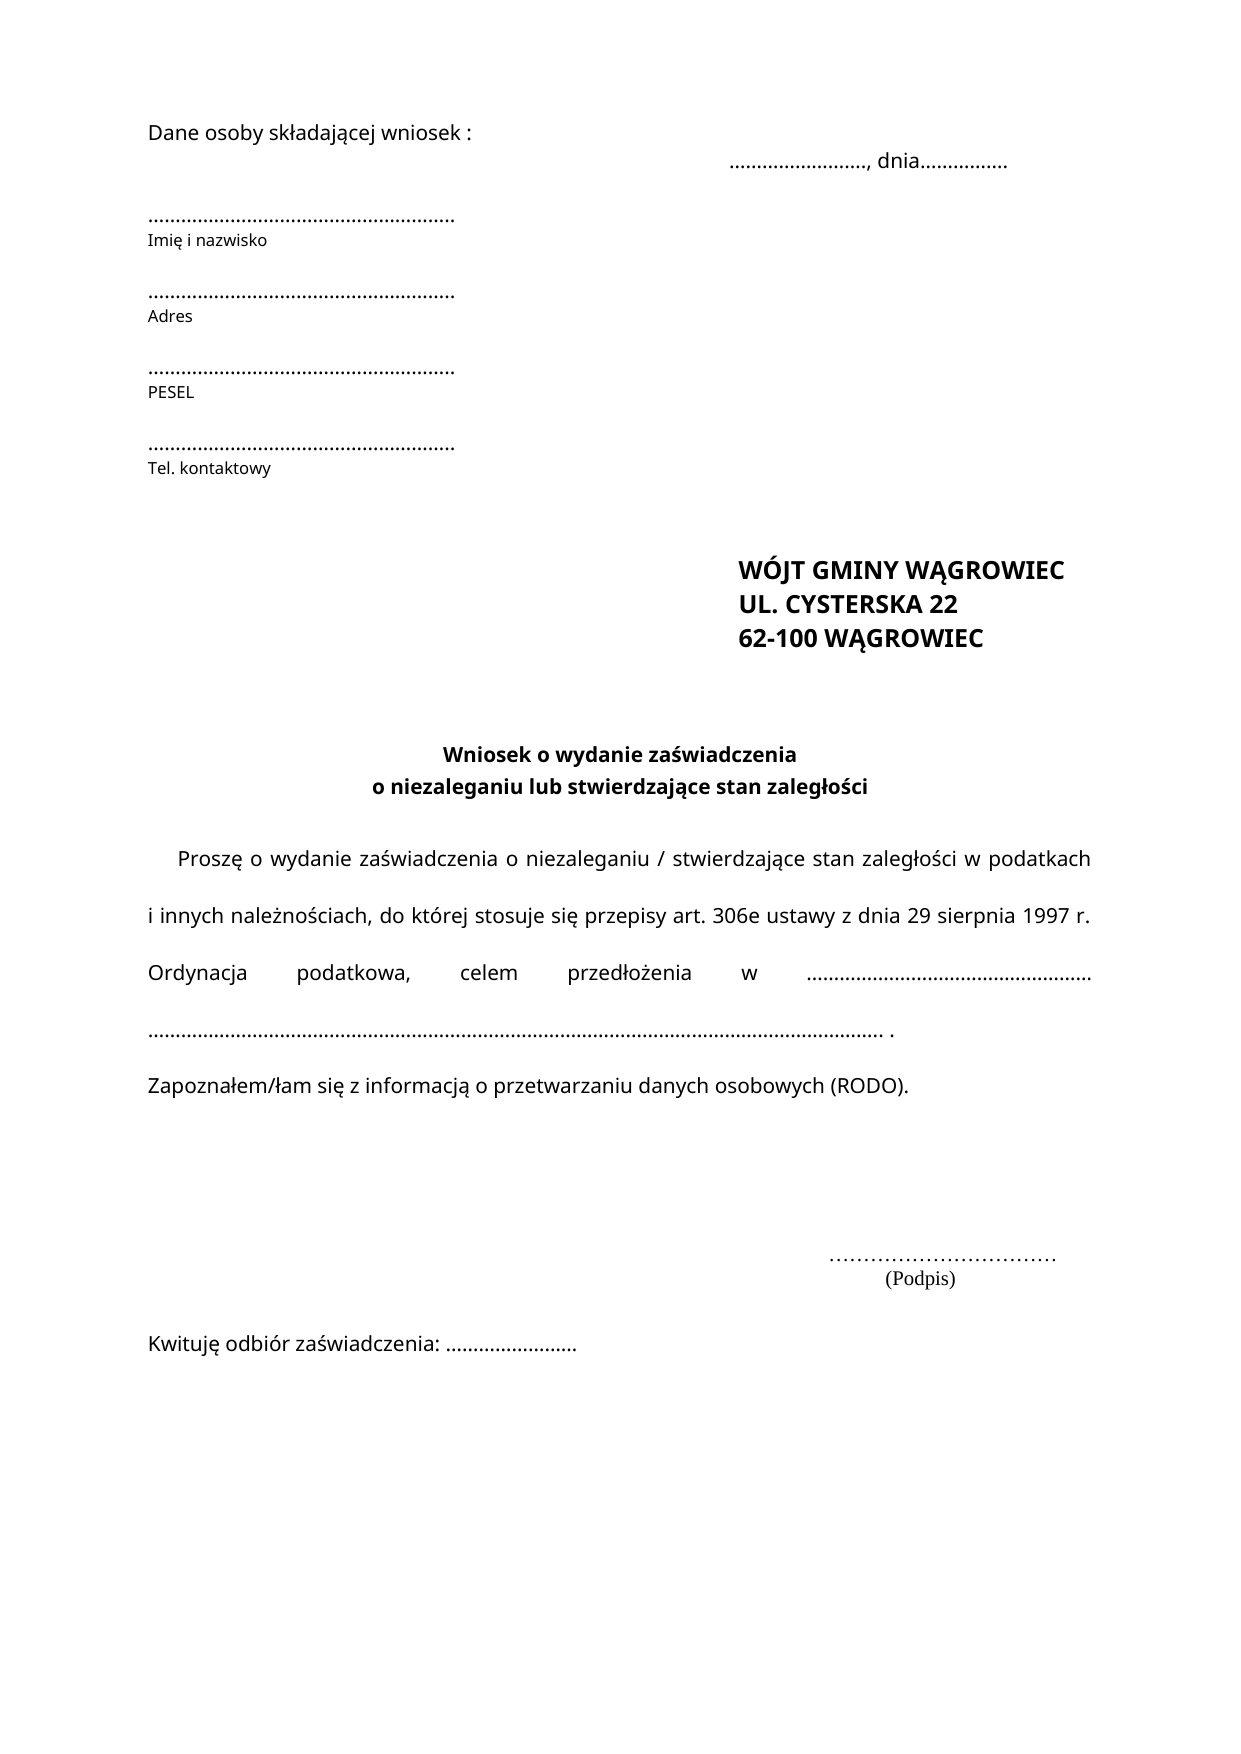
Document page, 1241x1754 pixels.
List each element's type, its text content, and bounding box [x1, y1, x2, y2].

text PESEL [148, 381, 1093, 403]
text ……………………………………………….. [148, 276, 1093, 304]
text Imię i nazwisko [148, 228, 1093, 251]
text o niezaleganiu lub stwierdzające stan zaległości [148, 772, 1093, 801]
text 62-100 WĄGROWIEC [738, 620, 1093, 654]
text …………………………… [828, 1242, 1093, 1266]
text WÓJT GMINY WĄGROWIEC [738, 552, 1093, 586]
text Proszę o wydanie zaświadczenia o niezaleganiu / stwierdzające stan zaległości w podatkach i innych należnościach, do której stosuje się przepisy art. 306e ustawy z dnia 29 sierpnia 1997 r. Ordynacja podatkowa, celem przedłożenia w ………….………………………………… …………………………………………………………………………………………………………………….. . [148, 844, 1093, 1043]
text Wniosek o wydanie zaświadczenia [148, 740, 1093, 768]
text ……………………………………………….. [148, 200, 1093, 228]
text Tel. kontaktowy [148, 457, 1093, 479]
text ……………………………………………….. [148, 428, 1093, 457]
text ……………………………………………….. [148, 352, 1093, 381]
text Kwituję odbiór zaświadczenia: …………………… [148, 1329, 1093, 1358]
text Dane osoby składającej wniosek : ……………………., dnia……………. [148, 118, 1093, 175]
text UL. CYSTERSKA 22 [738, 586, 1093, 620]
text Adres [148, 304, 1093, 327]
text Zapoznałem/łam się z informacją o przetwarzaniu danych osobowych (RODO). [148, 1072, 1093, 1100]
text (Podpis) [811, 1266, 1093, 1290]
